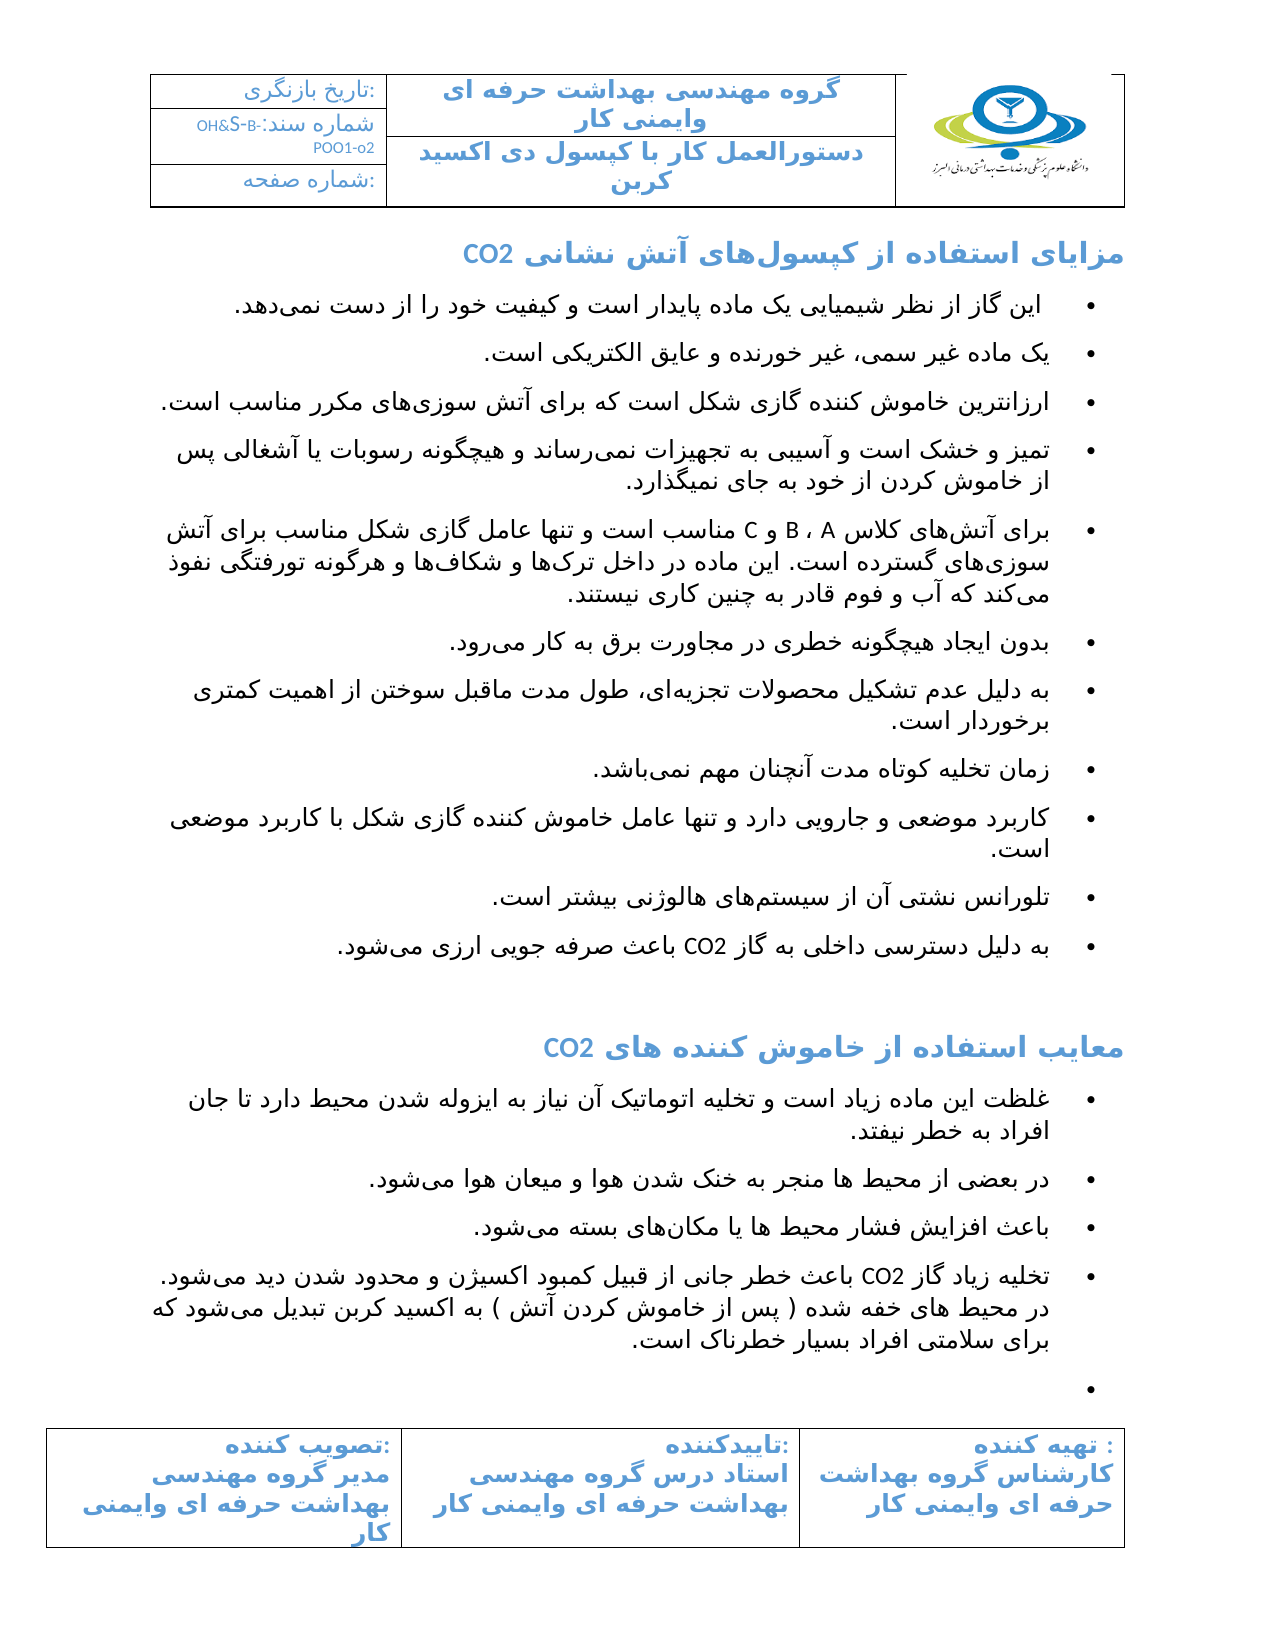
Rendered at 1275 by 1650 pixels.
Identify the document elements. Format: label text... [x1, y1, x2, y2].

list برای آتش‌های کلاس B ، A و C مناسب است و تنها عامل گازی شکل مناسب برای آتش سوزی‌های گسترده است. این ماده در داخل ترک‌ها و شکاف‌ها و هرگونه تورفتگی نفوذ می‌کند که آب و فوم قادر به چنین کاری نیستند. [150, 514, 1087, 608]
list ارزانترین خاموش کننده گازی شکل است که برای آتش سوزی‌های مکرر مناسب است. [150, 387, 1087, 416]
list یک ماده غیر سمی، غیر خورنده و عایق الکتریکی است. [150, 339, 1087, 368]
text مزایای استفاده از کپسول‌های آتش نشانی CO2 [150, 235, 1125, 271]
list کاربرد موضعی و جارویی دارد و تنها عامل خاموش کننده گازی شکل با کاربرد موضعی است. [150, 803, 1087, 863]
list این گاز از نظر شیمیایی یک ماده پایدار است و کیفیت خود را از دست نمی‌دهد. [150, 291, 1087, 320]
list تلورانس نشتی آن از سیستم‌های هالوژنی بیشتر است. [150, 882, 1087, 911]
list غلظت این ماده زیاد است و تخلیه اتوماتیک آن نیاز به ایزوله شدن محیط دارد تا جان افراد به خطر نیفتد. [150, 1085, 1087, 1145]
text معایب استفاده از خاموش کننده های CO2 [150, 1029, 1125, 1065]
picture [906, 74, 1112, 202]
list تخلیه زیاد گاز CO2 باعث خطر جانی از قبیل کمبود اکسیژن و محدود شدن دید می‌شود. در محیط های خفه شده ( پس از خاموش کردن آتش ) به اکسید کربن تبدیل می‌شود که برای سلامتی افراد بسیار خطرناک است. [150, 1261, 1087, 1354]
list به دلیل دسترسی داخلی به گاز CO2 باعث صرفه جویی ارزی می‌شود. [150, 930, 1087, 961]
list در بعضی از محیط ها منجر به خنک شدن هوا و میعان هوا می‌شود. [150, 1164, 1087, 1193]
list زمان تخلیه کوتاه مدت آنچنان مهم نمی‌باشد. [150, 754, 1087, 784]
list باعث افزایش فشار محیط ها یا مکان‌های بسته می‌شود. [150, 1212, 1087, 1242]
list تمیز و خشک است و آسیبی به تجهیزات نمی‌رساند و هیچگونه رسوبات یا آشغالی پس از خاموش کردن از خود به جای نمیگذارد. [150, 435, 1087, 496]
list به دلیل عدم تشکیل محصولات تجزیه‌ای، طول مدت ماقبل سوختن از اهمیت کمتری برخوردار است. [150, 675, 1087, 736]
list بدون ایجاد هیچگونه خطری در مجاورت برق به کار می‌رود. [150, 627, 1087, 656]
